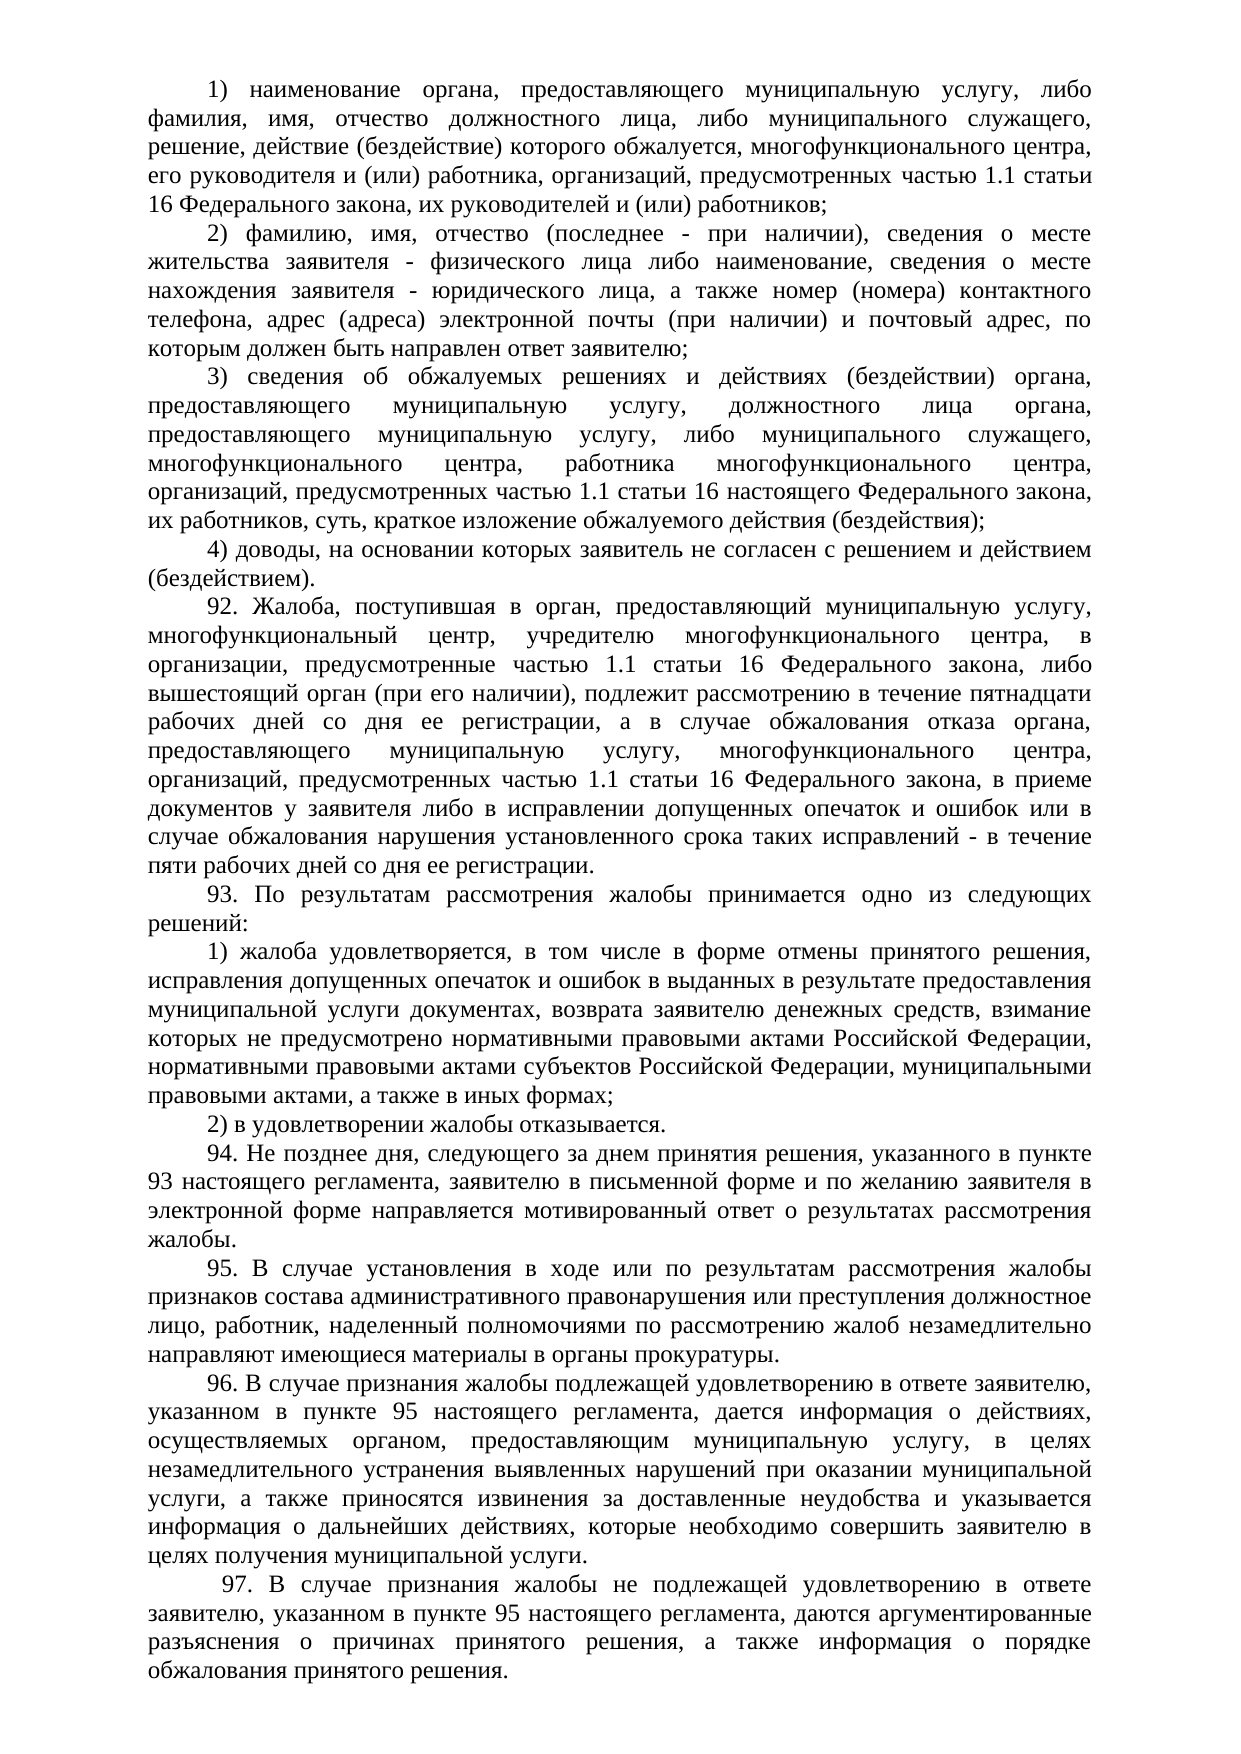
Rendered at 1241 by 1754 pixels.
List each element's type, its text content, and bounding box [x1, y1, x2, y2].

text 92. Жалоба, поступившая в орган, предоставляющий муниципальную услугу, многофункциональный центр, учредителю многофункционального центра, в организации, предусмотренные частью 1.1 статьи 16 Федерального закона, либо вышестоящий орган (при его наличии), подлежит рассмотрению в течение пятнадцати рабочих дней со дня ее регистрации, а в случае обжалования отказа органа, предоставляющего муниципальную услугу, многофункционального центра, организаций, предусмотренных частью 1.1 статьи 16 Федерального закона, в приеме документов у заявителя либо в исправлении допущенных опечаток и ошибок или в случае обжалования нарушения установленного срока таких исправлений - в течение пяти рабочих дней со дня ее регистрации. [148, 591, 1092, 879]
text 94. Не позднее дня, следующего за днем принятия решения, указанного в пункте 93 настоящего регламента, заявителю в письменной форме и по желанию заявителя в электронной форме направляется мотивированный ответ о результатах рассмотрения жалобы. [148, 1138, 1092, 1253]
text 2) фамилию, имя, отчество (последнее - при наличии), сведения о месте жительства заявителя - физического лица либо наименование, сведения о месте нахождения заявителя - юридического лица, а также номер (номера) контактного телефона, адрес (адреса) электронной почты (при наличии) и почтовый адрес, по которым должен быть направлен ответ заявителю; [148, 218, 1092, 361]
text 1) жалоба удовлетворяется, в том числе в форме отмены принятого решения, исправления допущенных опечаток и ошибок в выданных в результате предоставления муниципальной услуги документах, возврата заявителю денежных средств, взимание которых не предусмотрено нормативными правовыми актами Российской Федерации, нормативными правовыми актами субъектов Российской Федерации, муниципальными правовыми актами, а также в иных формах; [148, 936, 1092, 1109]
text 1) наименование органа, предоставляющего муниципальную услугу, либо фамилия, имя, отчество должностного лица, либо муниципального служащего, решение, действие (бездействие) которого обжалуется, многофункционального центра, его руководителя и (или) работника, организаций, предусмотренных частью 1.1 статьи 16 Федерального закона, их руководителей и (или) работников; [148, 74, 1092, 218]
text 4) доводы, на основании которых заявитель не согласен с решением и действием (бездействием). [148, 534, 1092, 591]
text 2) в удовлетворении жалобы отказывается. [148, 1109, 1092, 1138]
text 3) сведения об обжалуемых решениях и действиях (бездействии) органа, предоставляющего муниципальную услугу, должностного лица органа, предоставляющего муниципальную услугу, либо муниципального служащего, многофункционального центра, работника многофункционального центра, организаций, предусмотренных частью 1.1 статьи 16 настоящего Федерального закона, их работников, суть, краткое изложение обжалуемого действия (бездействия); [148, 361, 1092, 534]
text 95. В случае установления в ходе или по результатам рассмотрения жалобы признаков состава административного правонарушения или преступления должностное лицо, работник, наделенный полномочиями по рассмотрению жалоб незамедлительно направляют имеющиеся материалы в органы прокуратуры. [148, 1253, 1092, 1368]
text 96. В случае признания жалобы подлежащей удовлетворению в ответе заявителю, указанном в пункте 95 настоящего регламента, дается информация о действиях, осуществляемых органом, предоставляющим муниципальную услугу, в целях незамедлительного устранения выявленных нарушений при оказании муниципальной услуги, а также приносятся извинения за доставленные неудобства и указывается информация о дальнейших действиях, которые необходимо совершить заявителю в целях получения муниципальной услуги. [148, 1368, 1092, 1569]
text 93. По результатам рассмотрения жалобы принимается одно из следующих решений: [148, 879, 1092, 936]
text 97. В случае признания жалобы не подлежащей удовлетворению в ответе заявителю, указанном в пункте 95 настоящего регламента, даются аргументированные разъяснения о причинах принятого решения, а также информация о порядке обжалования принятого решения. [148, 1569, 1092, 1684]
